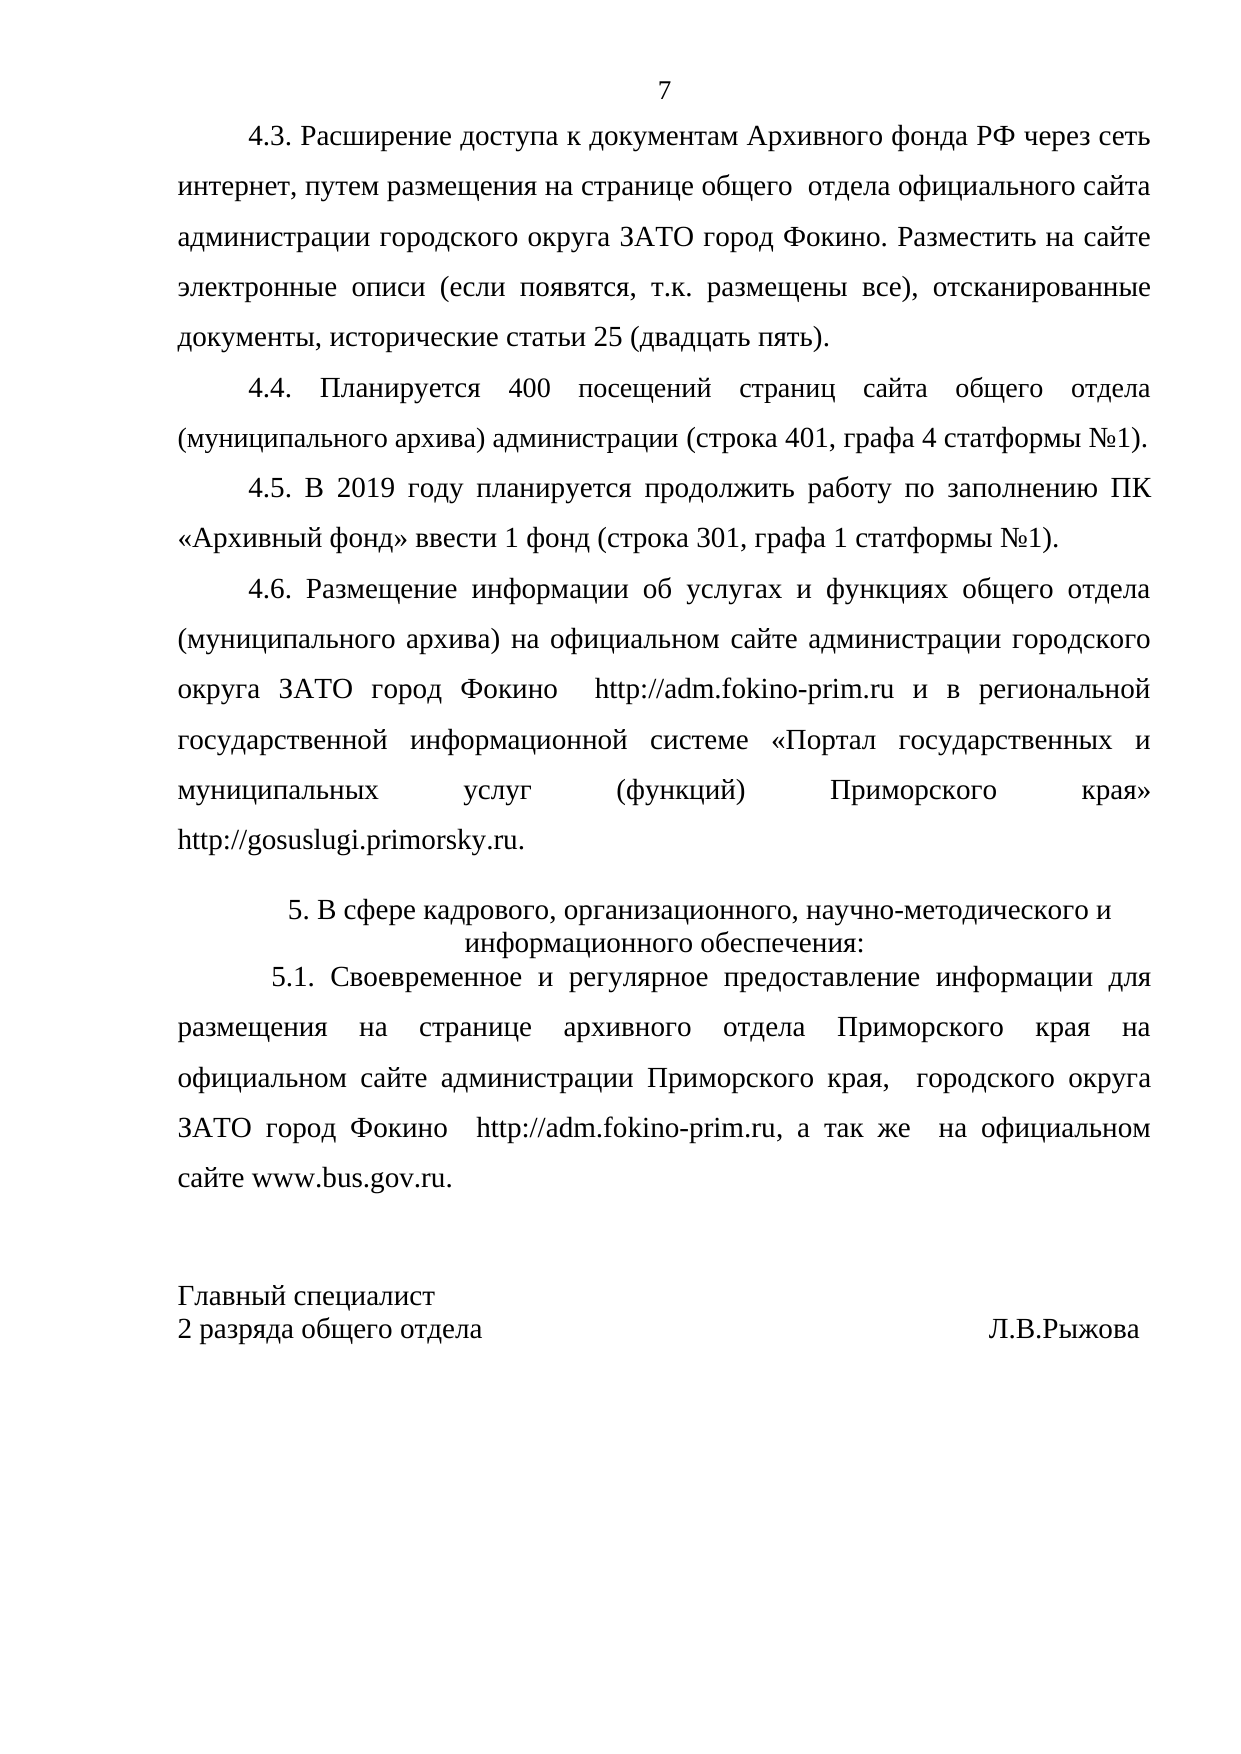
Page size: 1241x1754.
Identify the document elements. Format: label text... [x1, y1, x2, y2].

text Главный специалист [177, 1278, 1152, 1311]
text 5.1. Своевременное и регулярное предоставление информации для размещения на странице архивного отдела Приморского края на официальном сайте администрации Приморского края, городского округа ЗАТО город Фокино http://adm.fokino-prim.ru, а так же на официальном сайте www.bus.gov.ru. [177, 959, 1152, 1194]
text 4.5. В 2019 году планируется продолжить работу по заполнению ПК «Архивный фонд» ввести 1 фонд (строка 301, графа 1 статформы №1). [177, 470, 1152, 554]
text 2 разряда общего отдела Л.В.Рыжова [177, 1311, 1152, 1345]
text 4.6. Размещение информации об услугах и функциях общего отдела (муниципального архива) на официальном сайте администрации городского округа ЗАТО город Фокино http://adm.fokino-prim.ru и в региональной государственной информационной системе «Портал государственных и муниципальных услуг (функций) Приморского края» http://gosuslugi.primorsky.ru. [177, 571, 1152, 856]
text 5. В сфере кадрового, организационного, научно-методического и информационного обеспечения: [177, 892, 1152, 959]
text 4.4. Планируется 400 посещений страниц сайта общего отдела (муниципального архива) администрации (строка 401, графа 4 статформы №1). [177, 370, 1152, 453]
text 4.3. Расширение доступа к документам Архивного фонда РФ через сеть интернет, путем размещения на странице общего отдела официального сайта администрации городского округа ЗАТО город Фокино. Разместить на сайте электронные описи (если появятся, т.к. размещены все), отсканированные документы, исторические статьи 25 (двадцать пять). [177, 118, 1152, 353]
